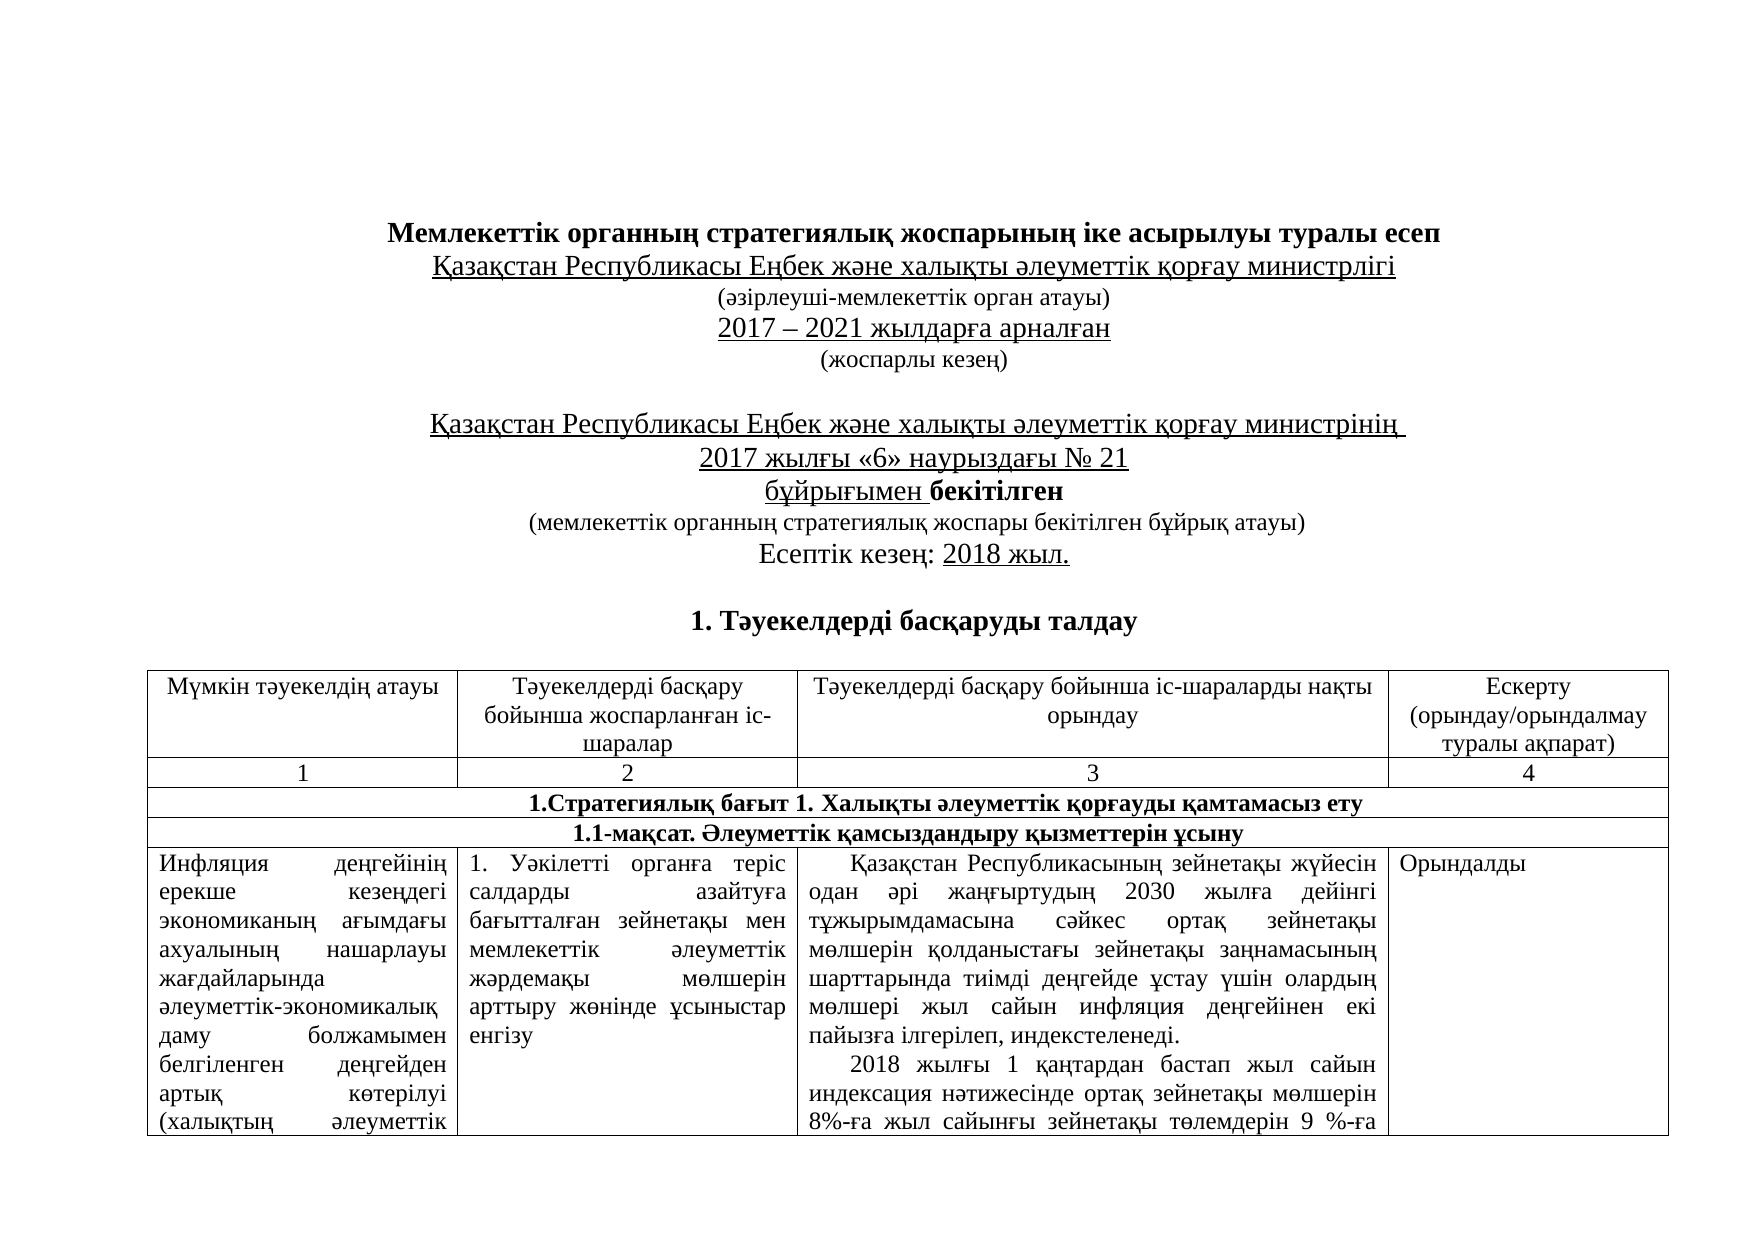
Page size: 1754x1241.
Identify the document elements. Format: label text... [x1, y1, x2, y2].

table_cell Орындалды [1389, 848, 1668, 1135]
table_header Тәуекелдерді басқару бойынша іс-шараларды нақты орындау [798, 671, 1388, 757]
text Қазақстан Республикасы Еңбек және халықты әлеуметтік қорғау министрлігі [148, 248, 1680, 282]
table_header Мүмкін тәуекелдің атауы [148, 671, 457, 757]
text 1. Тәуекелдерді басқаруды талдау [148, 603, 1680, 636]
table_cell 1.1-мақсат. Әлеуметтік қамсыздандыру қызметтерін ұсыну [148, 818, 1668, 847]
text 2017 жылғы «6» наурыздағы № 21 [148, 440, 1680, 473]
table_cell 1 [148, 758, 457, 787]
table_header Тәуекелдерді басқару бойынша жоспарланған іс-шаралар [458, 671, 797, 757]
table_cell 1.Cтратегиялық бағыт 1. Халықты әлеуметтік қорғауды қамтамасыз ету [148, 788, 1668, 817]
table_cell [458, 848, 797, 1135]
text бұйрығымен бекітілген [148, 473, 1680, 507]
text Мемлекеттік органның стратегиялық жоспарының іке асырылуы туралы есеп [148, 215, 1680, 248]
text Есептік кезең: 2018 жыл. [148, 536, 1680, 569]
table_cell 3 [798, 758, 1388, 787]
table_header Ескерту (орындау/орындалмау туралы ақпарат) [1389, 671, 1668, 757]
text (әзірлеуші-мемлекеттік орган атауы) [148, 282, 1680, 311]
text (мемлекеттік органның стратегиялық жоспары бекітілген бұйрық атауы) [148, 507, 1680, 536]
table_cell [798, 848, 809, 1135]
text (жоспарлы кезең) [148, 344, 1680, 373]
text Қазақстан Республикасы Еңбек және халықты әлеуметтік қорғау министрінің [148, 406, 1680, 440]
table_cell 2 [458, 758, 797, 787]
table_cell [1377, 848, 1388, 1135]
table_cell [148, 848, 457, 1135]
text 2017 – 2021 жылдарға арналған [148, 311, 1680, 344]
table_cell 4 [1389, 758, 1668, 787]
